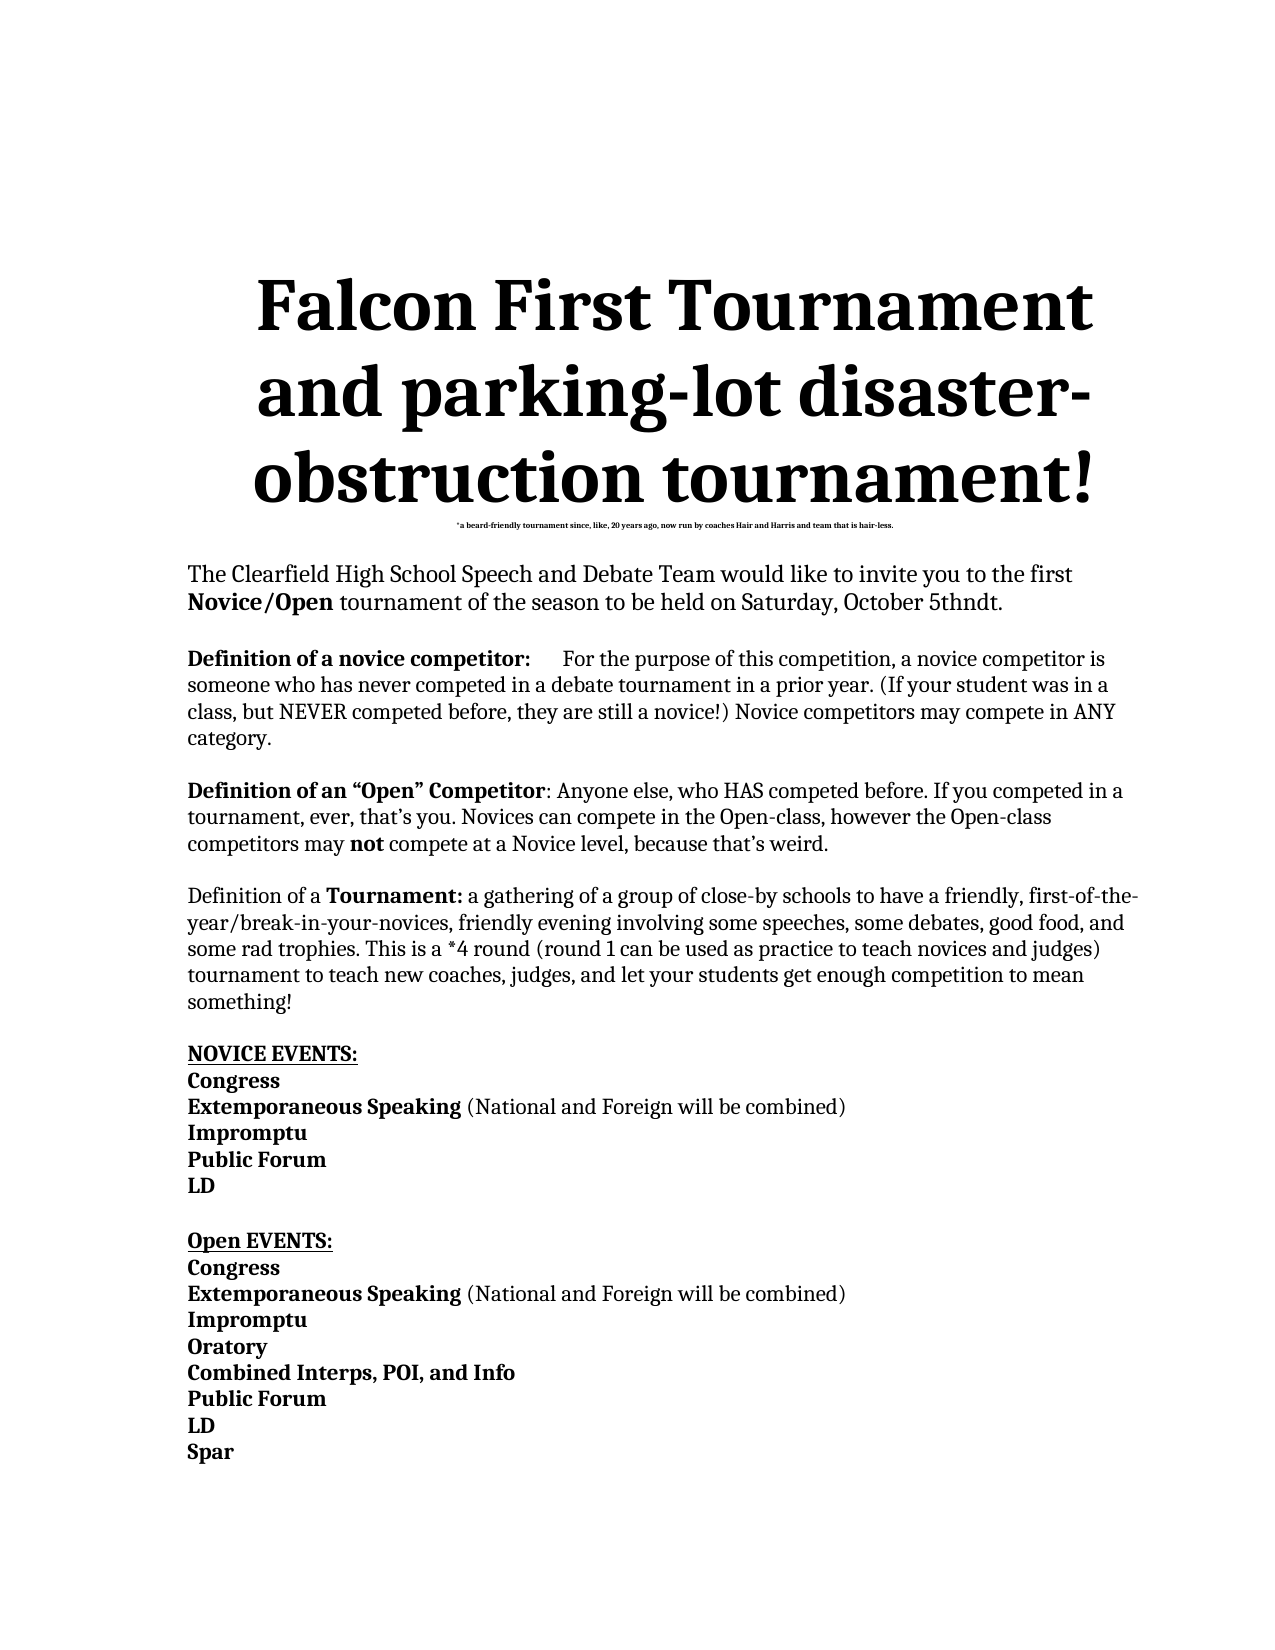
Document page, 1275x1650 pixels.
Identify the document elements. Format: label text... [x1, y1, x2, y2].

text The Clearfield High School Speech and Debate Team would like to invite you to the first Novice/Open tournament of the season to be held on Saturday, October 5thndt. [187, 559, 1162, 617]
text Impromptu [187, 1307, 1162, 1333]
text LD [187, 1412, 1162, 1439]
text Falcon First Tournament and parking-lot disaster-obstruction tournament! [187, 262, 1162, 521]
text Extemporaneous Speaking (National and Foreign will be combined) [187, 1094, 1162, 1120]
text LD [187, 1173, 1162, 1199]
text Open EVENTS: [187, 1228, 1162, 1254]
text Combined Interps, POI, and Info [187, 1360, 1162, 1386]
text Spar [187, 1439, 1162, 1465]
text NOVICE EVENTS: [187, 1041, 1162, 1067]
text Impromptu [187, 1120, 1162, 1147]
text Congress [187, 1254, 1162, 1281]
text Extemporaneous Speaking (National and Foreign will be combined) [187, 1281, 1162, 1307]
text Definition of a novice competitor: For the purpose of this competition, a novice competitor is someone who has never competed in a debate tournament in a prior year. (If your student was in a class, but NEVER competed before, they are still a novice!) Novice competitors may compete in ANY category. [187, 646, 1162, 751]
text Definition of an “Open” Competitor: Anyone else, who HAS competed before. If you competed in a tournament, ever, that’s you. Novices can compete in the Open-class, however the Open-class competitors may not compete at a Novice level, because that’s weird. [187, 778, 1162, 857]
text Public Forum [187, 1147, 1162, 1173]
text Oratory [187, 1333, 1162, 1360]
text Definition of a Tournament: a gathering of a group of close-by schools to have a friendly, first-of-the-year/break-in-your-novices, friendly evening involving some speeches, some debates, good food, and some rad trophies. This is a *4 round (round 1 can be used as practice to teach novices and judges) tournament to teach new coaches, judges, and let your students get enough competition to mean something! [187, 883, 1162, 1015]
text Public Forum [187, 1386, 1162, 1412]
text Congress [187, 1067, 1162, 1094]
